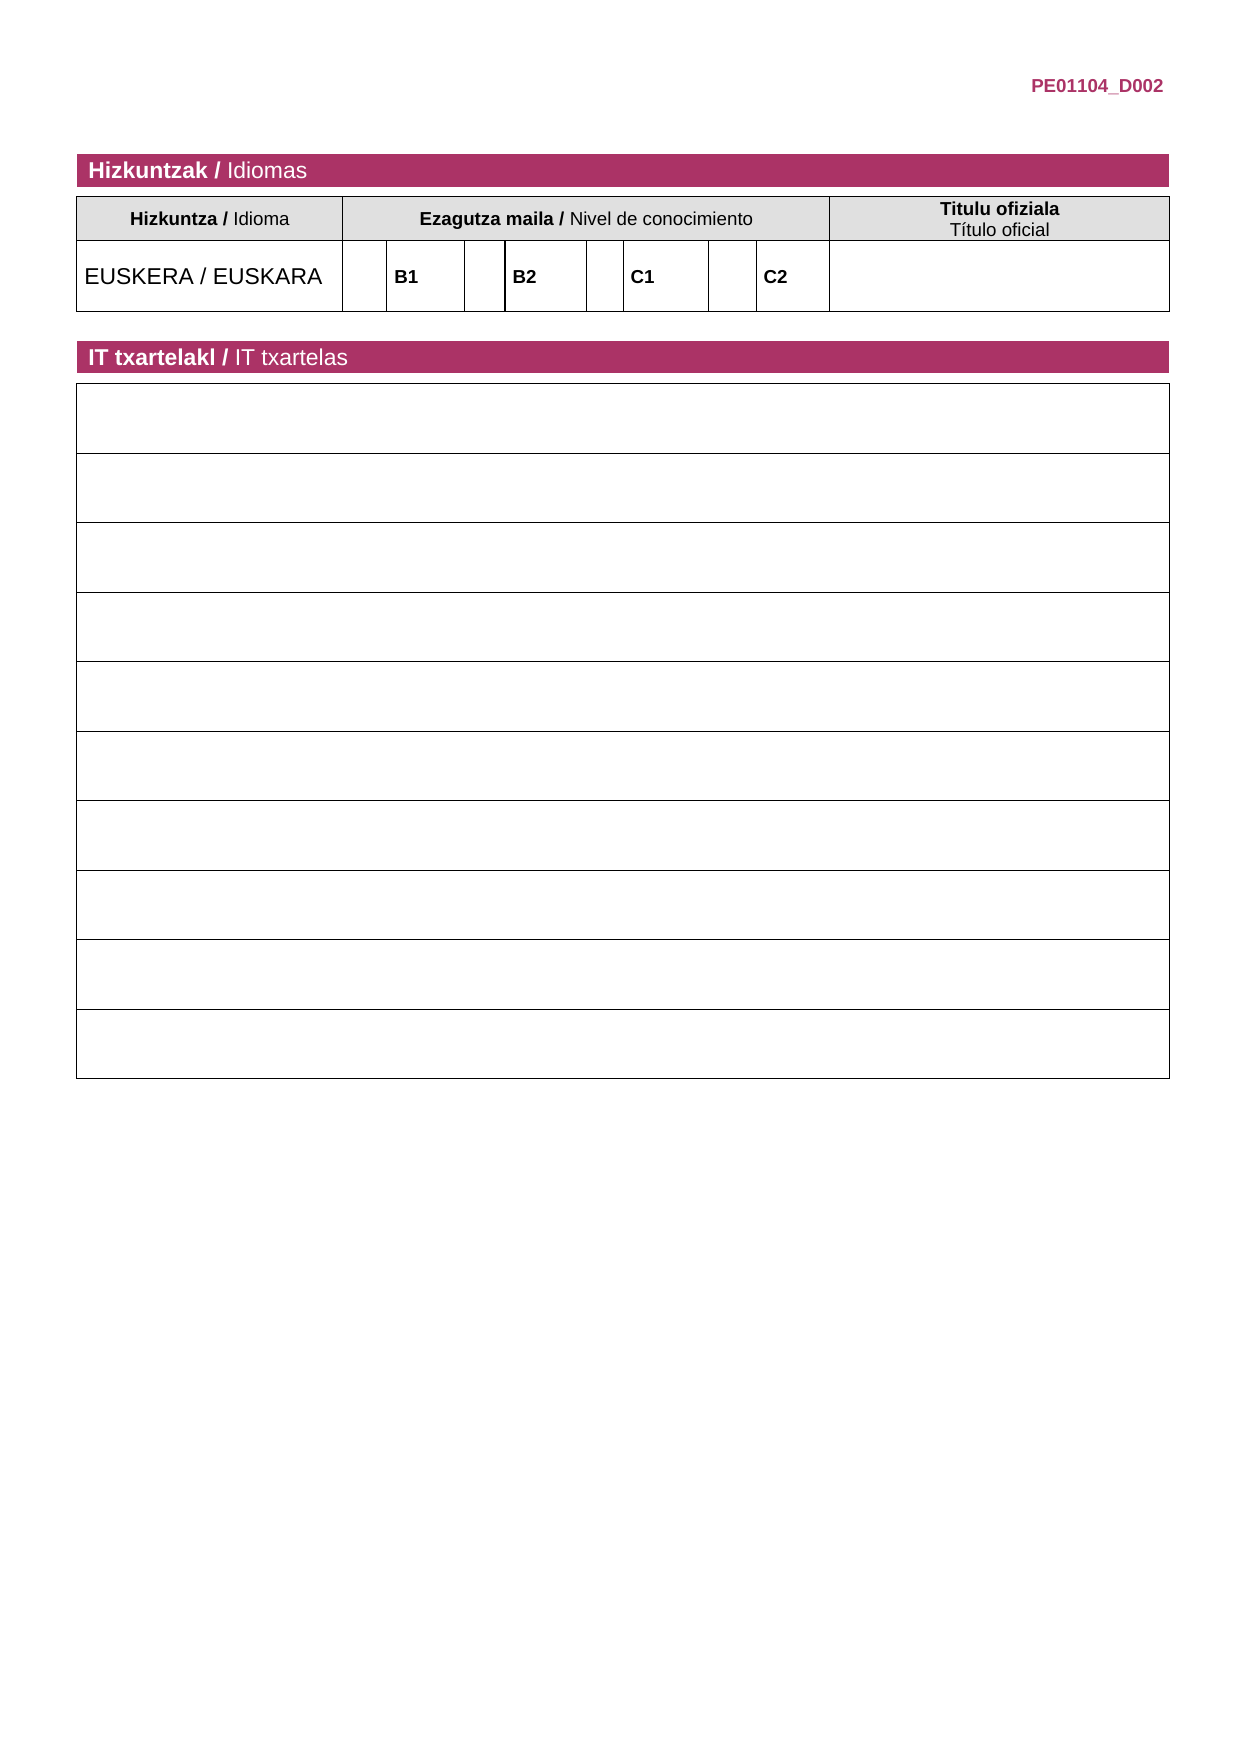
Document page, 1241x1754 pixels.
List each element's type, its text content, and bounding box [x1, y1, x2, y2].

table_cell [77, 871, 1169, 939]
table_header IT txartelakl / IT txartelas [77, 341, 1169, 373]
table_cell [77, 732, 1169, 800]
table_cell [77, 1010, 1169, 1078]
table_cell [77, 940, 1169, 1008]
table_cell B2 [506, 241, 586, 311]
table_cell [830, 241, 1169, 311]
table_cell [709, 241, 756, 311]
table_header Titulu ofiziala Título oficial [830, 197, 1169, 240]
table_cell [465, 241, 504, 311]
table_header Hizkuntza / Idioma [77, 197, 342, 240]
table_cell C1 [624, 241, 708, 311]
table_cell [77, 454, 1169, 522]
table_cell [77, 801, 1169, 869]
table_cell B1 [387, 241, 464, 311]
table_cell [343, 241, 386, 311]
table_cell [77, 662, 1169, 731]
table_header Ezagutza maila / Nivel de conocimiento [343, 197, 829, 240]
table_cell C2 [757, 241, 829, 311]
table_header [77, 384, 1169, 453]
table_cell [77, 593, 1169, 661]
table_cell [587, 241, 623, 311]
table_cell EUSKERA / EUSKARA [77, 241, 342, 311]
table_cell [77, 523, 1169, 592]
table_header Hizkuntzak / Idiomas [77, 154, 1169, 187]
